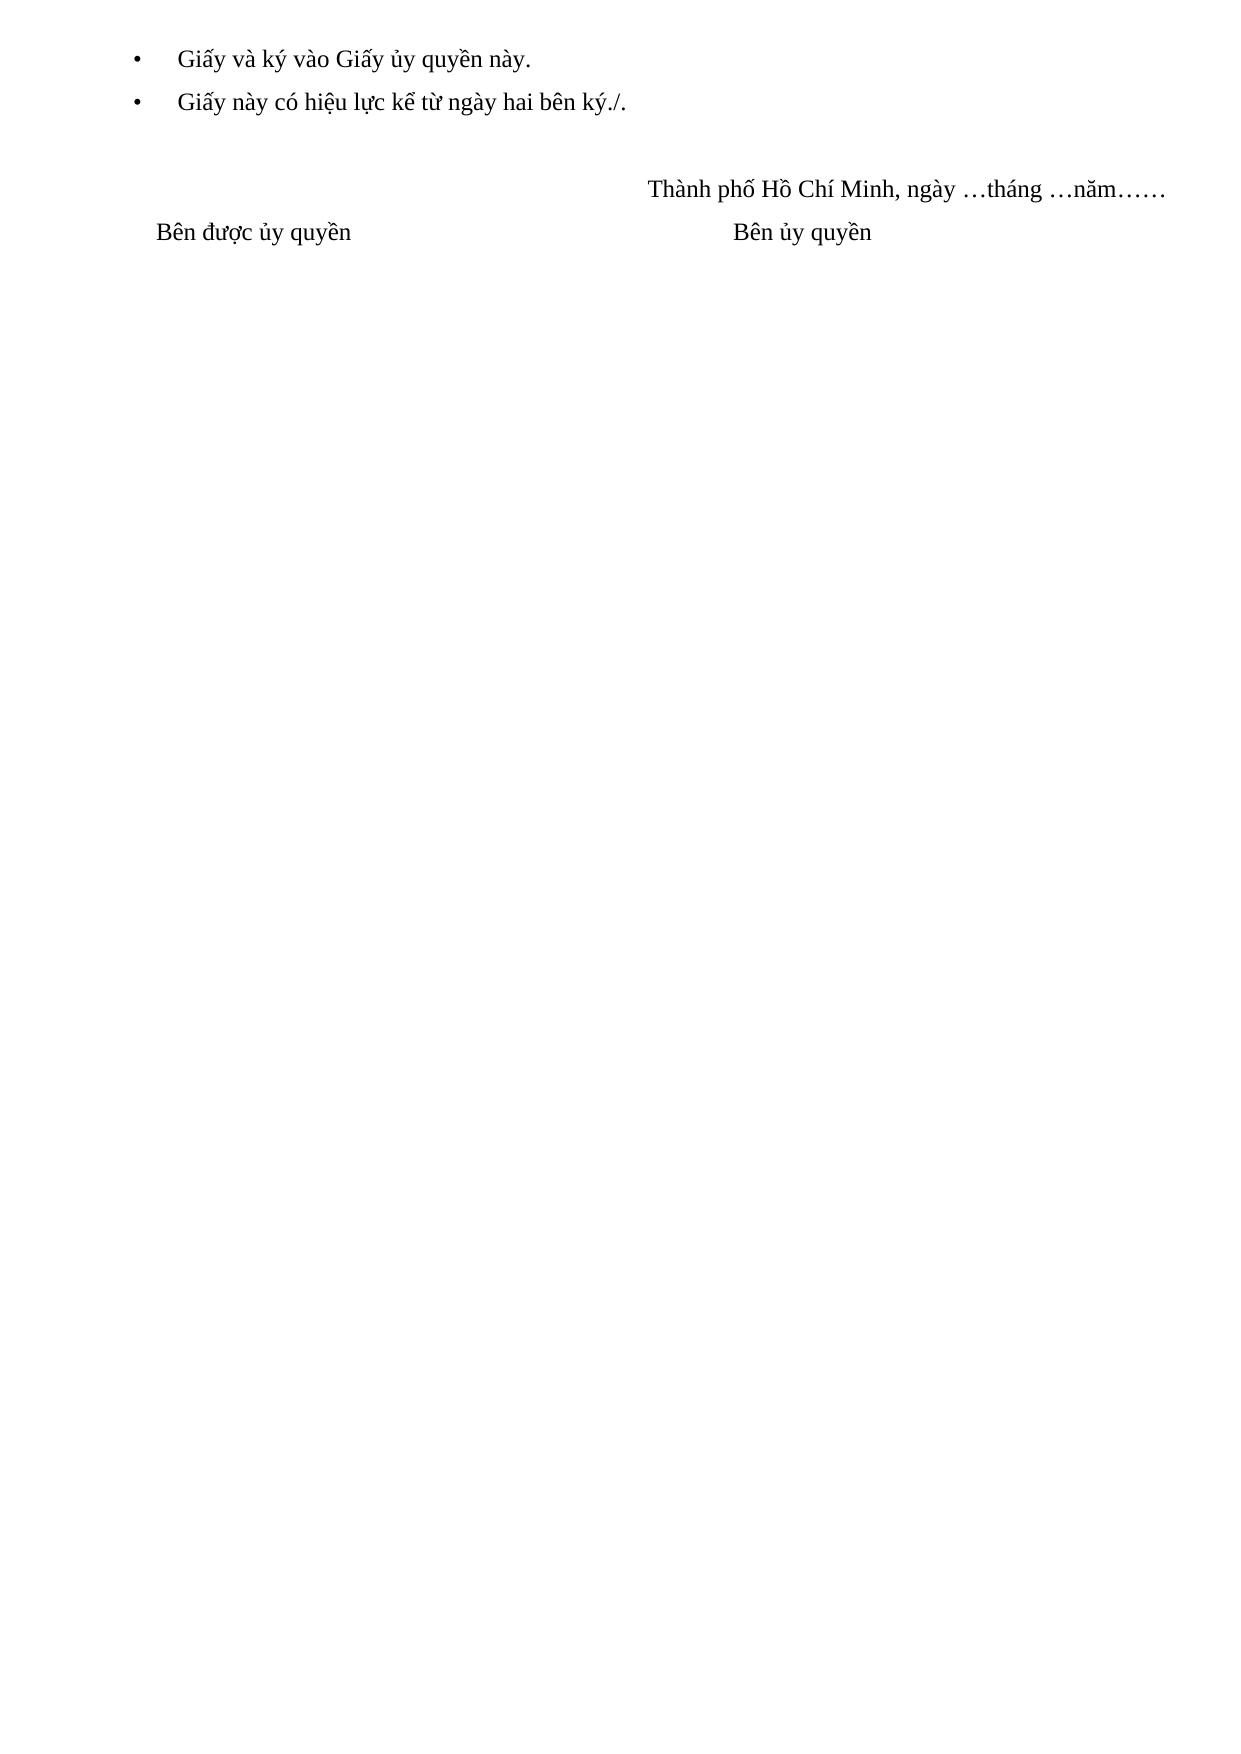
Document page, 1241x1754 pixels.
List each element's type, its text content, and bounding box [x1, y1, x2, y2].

subtitle Bên được ủy quyền Bên ủy quyền [156, 217, 1164, 246]
subtitle Giấy này có hiệu lực kể từ ngày hai bên ký./. [133, 87, 1167, 116]
subtitle Giấy và ký vào Giấy ủy quyền này. [133, 44, 1167, 73]
subtitle Thành phố Hồ Chí Minh, ngày …tháng …năm…… [133, 174, 1167, 202]
